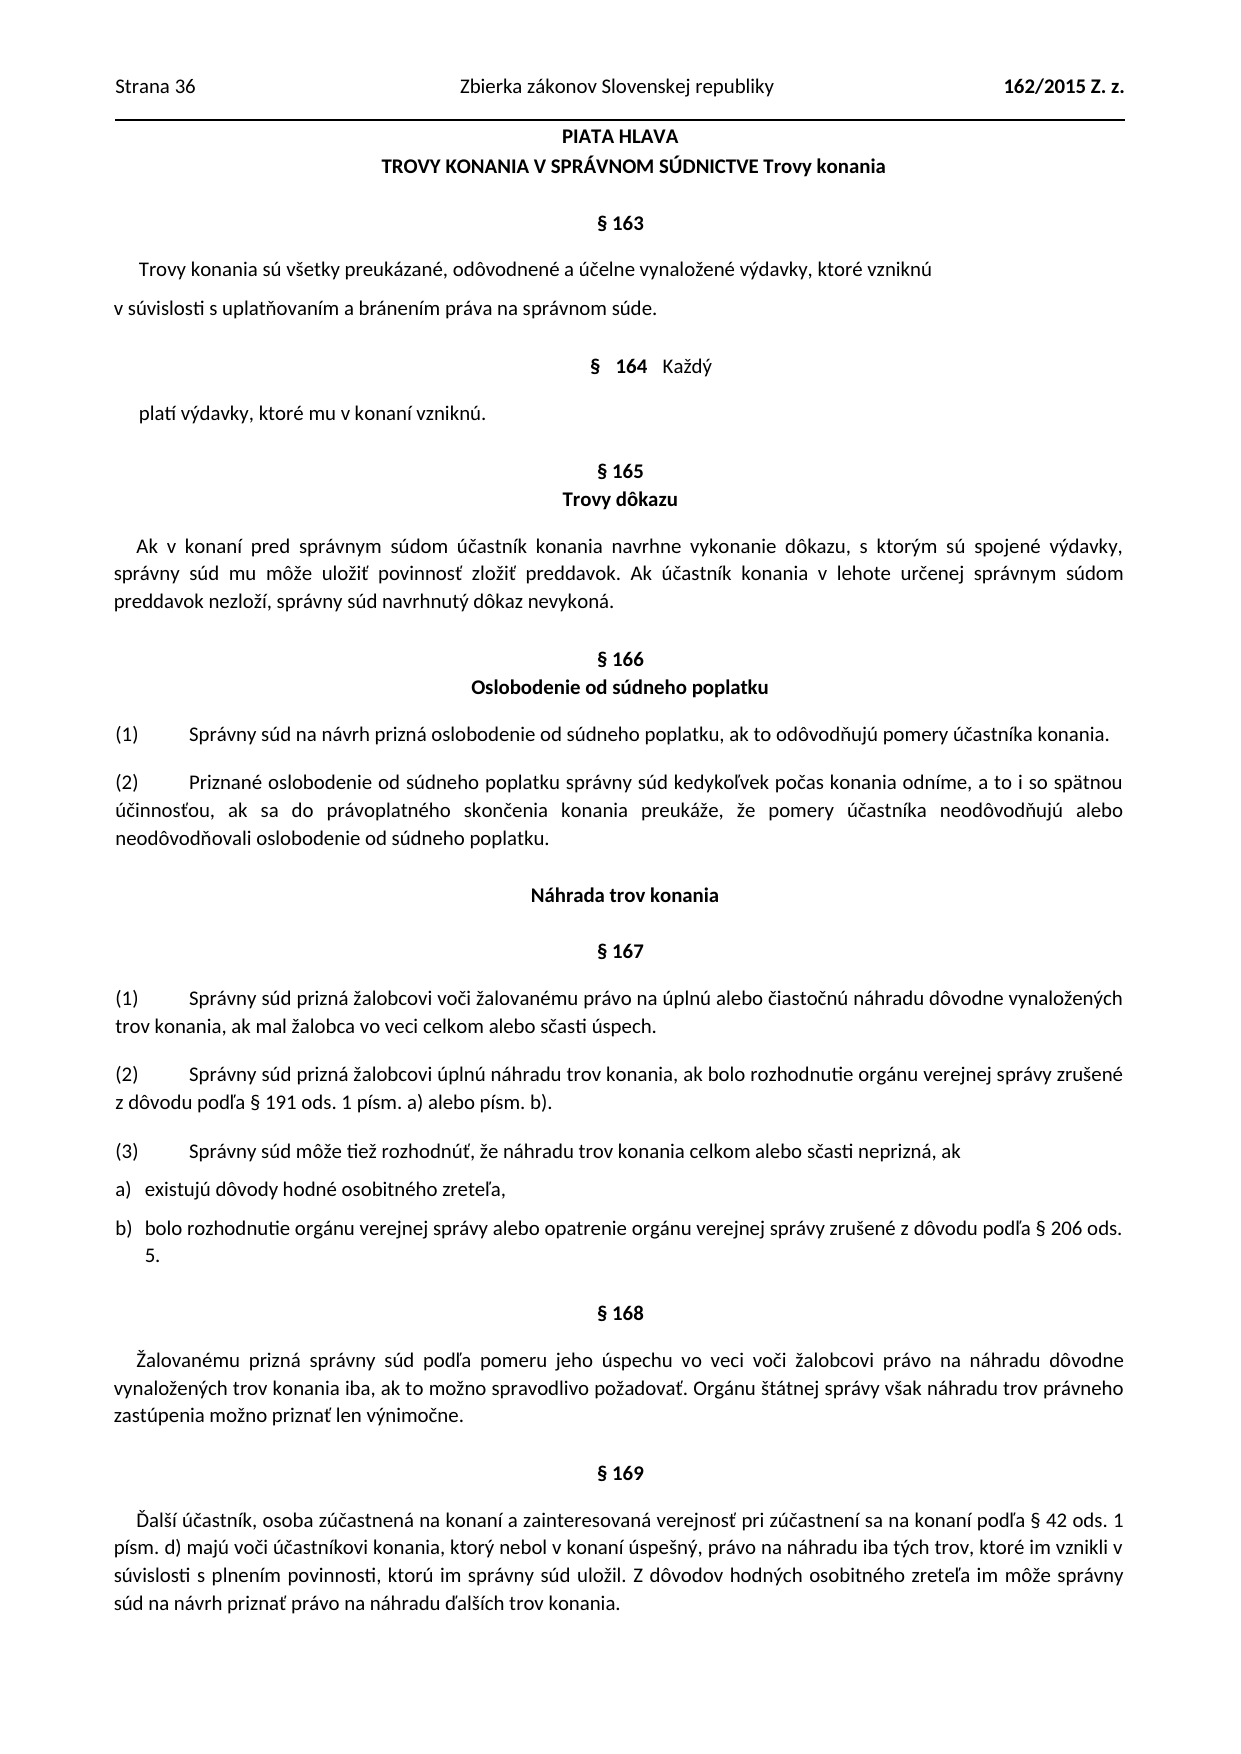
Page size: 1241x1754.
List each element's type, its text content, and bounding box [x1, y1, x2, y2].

list bolo rozhodnutie orgánu verejnej správy alebo opatrenie orgánu verejnej správy zrušené z dôvodu podľa § 206 ods. 5. [115, 1215, 1125, 1268]
text Ďalší účastník, osoba zúčastnená na konaní a zainteresovaná verejnosť pri zúčastnení sa na konaní podľa § 42 ods. 1 písm. d) majú voči účastníkovi konania, ktorý nebol v konaní úspešný, právo na náhradu iba tých trov, ktoré im vznikli v súvislosti s plnením povinnosti, ktorú im správny súd uložil. Z dôvodov hodných osobitného zreteľa im môže správny súd na návrh priznať právo na náhradu ďalších trov konania. [113, 1507, 1125, 1615]
list Správny súd prizná žalobcovi voči žalovanému právo na úplnú alebo čiastočnú náhradu dôvodne vynaložených trov konania, ak mal žalobca vo veci celkom alebo sčasti úspech. [115, 985, 1125, 1038]
text § 165 [124, 458, 1116, 483]
text PIATA HLAVA [124, 101, 1116, 148]
list existujú dôvody hodné osobitného zreteľa, [115, 1176, 1125, 1202]
list Správny súd na návrh prizná oslobodenie od súdneho poplatku, ak to odôvodňujú pomery účastníka konania. [115, 721, 1125, 746]
text v súvislosti s uplatňovaním a bránením práva na správnom súde. [113, 295, 1125, 321]
text § 163 [124, 210, 1116, 235]
text § 164 Každý platí výdavky, ktoré mu v konaní vzniknú. [139, 353, 712, 425]
text Náhrada trov konania [124, 883, 1125, 908]
text Trovy dôkazu [124, 486, 1116, 511]
list Správny súd prizná žalobcovi úplnú náhradu trov konania, ak bolo rozhodnutie orgánu verejnej správy zrušené z dôvodu podľa § 191 ods. 1 písm. a) alebo písm. b). [115, 1062, 1125, 1115]
text § 167 [124, 938, 1116, 964]
list Správny súd môže tiež rozhodnúť, že náhradu trov konania celkom alebo sčasti neprizná, ak [115, 1138, 1125, 1163]
text Ak v konaní pred správnym súdom účastník konania navrhne vykonanie dôkazu, s ktorým sú spojené výdavky, správny súd mu môže uložiť povinnosť zložiť preddavok. Ak účastník konania v lehote určenej správnym súdom preddavok nezloží, správny súd navrhnutý dôkaz nevykoná. [113, 533, 1125, 613]
text § 168 [124, 1300, 1116, 1326]
list Priznané oslobodenie od súdneho poplatku správny súd kedykoľvek počas konania odníme, a to i so spätnou účinnosťou, ak sa do právoplatného skončenia konania preukáže, že pomery účastníka neodôvodňujú alebo neodôvodňovali oslobodenie od súdneho poplatku. [115, 769, 1125, 850]
text Žalovanému prizná správny súd podľa pomeru jeho úspechu vo veci voči žalobcovi právo na náhradu dôvodne vynaložených trov konania iba, ak to možno spravodlivo požadovať. Orgánu štátnej správy však náhradu trov právneho zastúpenia možno priznať len výnimočne. [113, 1347, 1125, 1428]
text § 169 [124, 1460, 1116, 1486]
text § 166 [124, 646, 1116, 671]
text Oslobodenie od súdneho poplatku [124, 674, 1116, 699]
text TROVY KONANIA V SPRÁVNOM SÚDNICTVE Trovy konania [381, 154, 933, 179]
text Trovy konania sú všetky preukázané, odôvodnené a účelne vynaložené výdavky, ktoré vzniknú [139, 257, 1125, 282]
